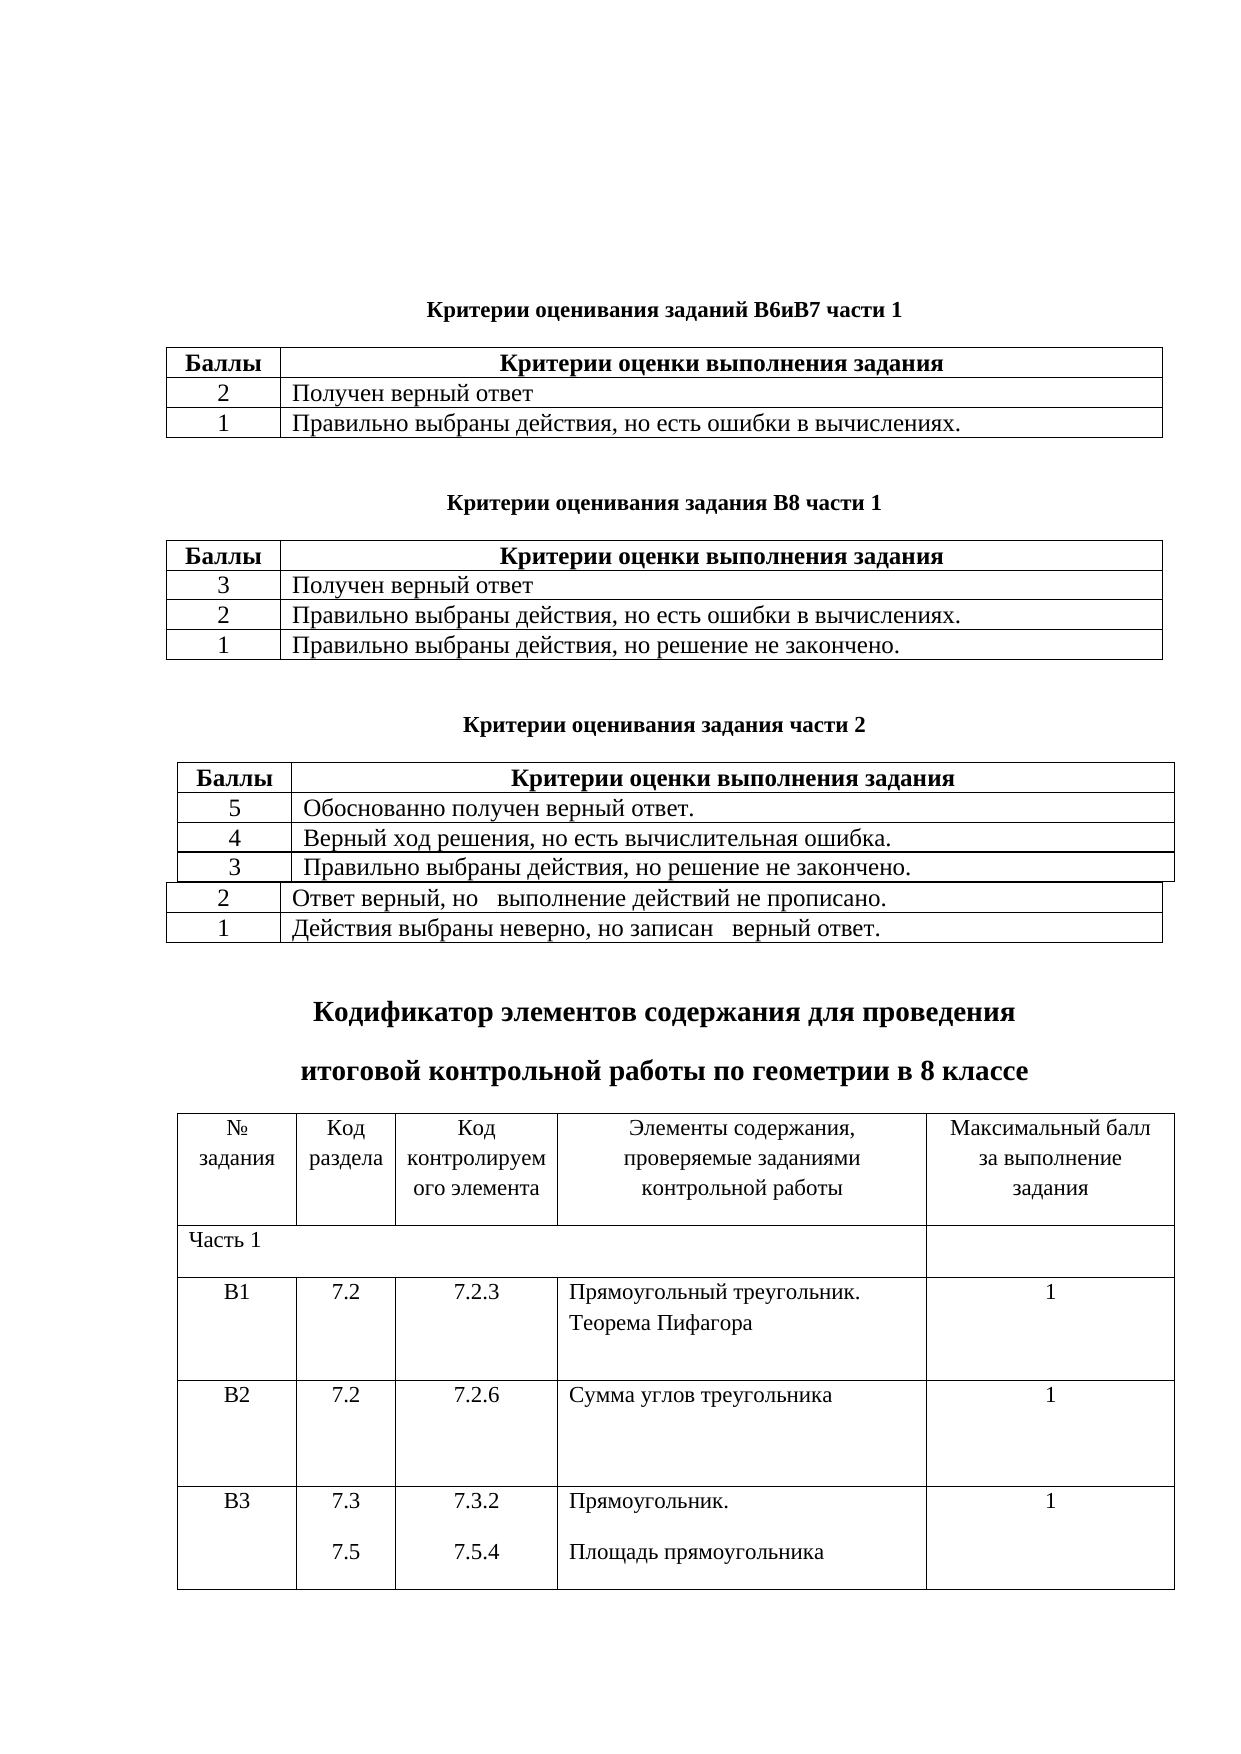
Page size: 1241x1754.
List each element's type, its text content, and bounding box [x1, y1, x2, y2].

table_cell 1 [927, 1278, 1174, 1380]
table_cell 7.3 7.5 [297, 1487, 395, 1589]
text Кодификатор элементов содержания для проведения [177, 994, 1152, 1027]
table_cell 2 [167, 378, 280, 407]
table_cell 7.2.6 [396, 1381, 557, 1486]
table_header 2 [167, 883, 280, 912]
table_cell 1 [927, 1487, 1174, 1589]
table_header Максимальный балл за выполнение задания [927, 1114, 1174, 1225]
table_cell 7.2 [297, 1381, 395, 1486]
table_header Баллы [167, 541, 280, 569]
table_cell 3 [167, 571, 280, 599]
table_header Код контролируемого элемента [396, 1114, 557, 1225]
table_cell 5 [178, 793, 291, 822]
table_cell Получен верный ответ [281, 378, 1162, 407]
table_cell Правильно выбраны действия, но решение не закончено. [292, 853, 1174, 881]
table_header Ответ верный, но выполнение действий не прописано. [281, 883, 1162, 912]
table_cell Получен верный ответ [281, 571, 1162, 599]
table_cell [558, 1487, 926, 1589]
text итоговой контрольной работы по геометрии в 8 классе [177, 1053, 1152, 1087]
text Критерии оценивания задания В8 части 1 [177, 489, 1152, 515]
table_header Критерии оценки выполнения задания [281, 348, 1162, 377]
table_header Элементы содержания, проверяемые заданиями контрольной работы [558, 1114, 926, 1225]
table_cell 7.2.3 [396, 1278, 557, 1380]
table_cell 1 [167, 913, 280, 942]
table_cell 3 [178, 853, 291, 881]
table_cell Действия выбраны неверно, но записан верный ответ. [281, 913, 1162, 942]
table_header № задания [178, 1114, 296, 1225]
table_cell Сумма углов треугольника [558, 1381, 926, 1486]
table_cell [927, 1226, 1174, 1277]
table_header Критерии оценки выполнения задания [281, 541, 1162, 569]
table_cell 1 [167, 630, 280, 659]
table_cell 4 [178, 823, 291, 851]
table_header Баллы [178, 763, 291, 792]
table_cell Обоснованно получен верный ответ. [292, 793, 1174, 822]
table_cell В1 [178, 1278, 296, 1380]
table_cell Верный ход решения, но есть вычислительная ошибка. [292, 823, 1174, 851]
table_header Критерии оценки выполнения задания [292, 763, 1174, 792]
text Критерии оценивания задания части 2 [177, 711, 1152, 737]
table_cell 7.3.2 7.5.4 [396, 1487, 557, 1589]
table_cell 7.2 [297, 1278, 395, 1380]
table_cell 1 [927, 1381, 1174, 1486]
table_cell Правильно выбраны действия, но решение не закончено. [281, 630, 1162, 659]
table_cell Часть 1 [178, 1226, 926, 1277]
table_cell В2 [178, 1381, 296, 1486]
table_cell В3 [178, 1487, 296, 1589]
text Критерии оценивания заданий В6иВ7 части 1 [177, 296, 1152, 323]
table_header Баллы [167, 348, 280, 377]
table_cell Правильно выбраны действия, но есть ошибки в вычислениях. [281, 600, 1162, 629]
table_cell 1 [167, 408, 280, 437]
table_header Код раздела [297, 1114, 395, 1225]
table_cell Правильно выбраны действия, но есть ошибки в вычислениях. [281, 408, 1162, 437]
table_cell Прямоугольный треугольник. Теорема Пифагора [558, 1278, 926, 1380]
table_cell 2 [167, 600, 280, 629]
